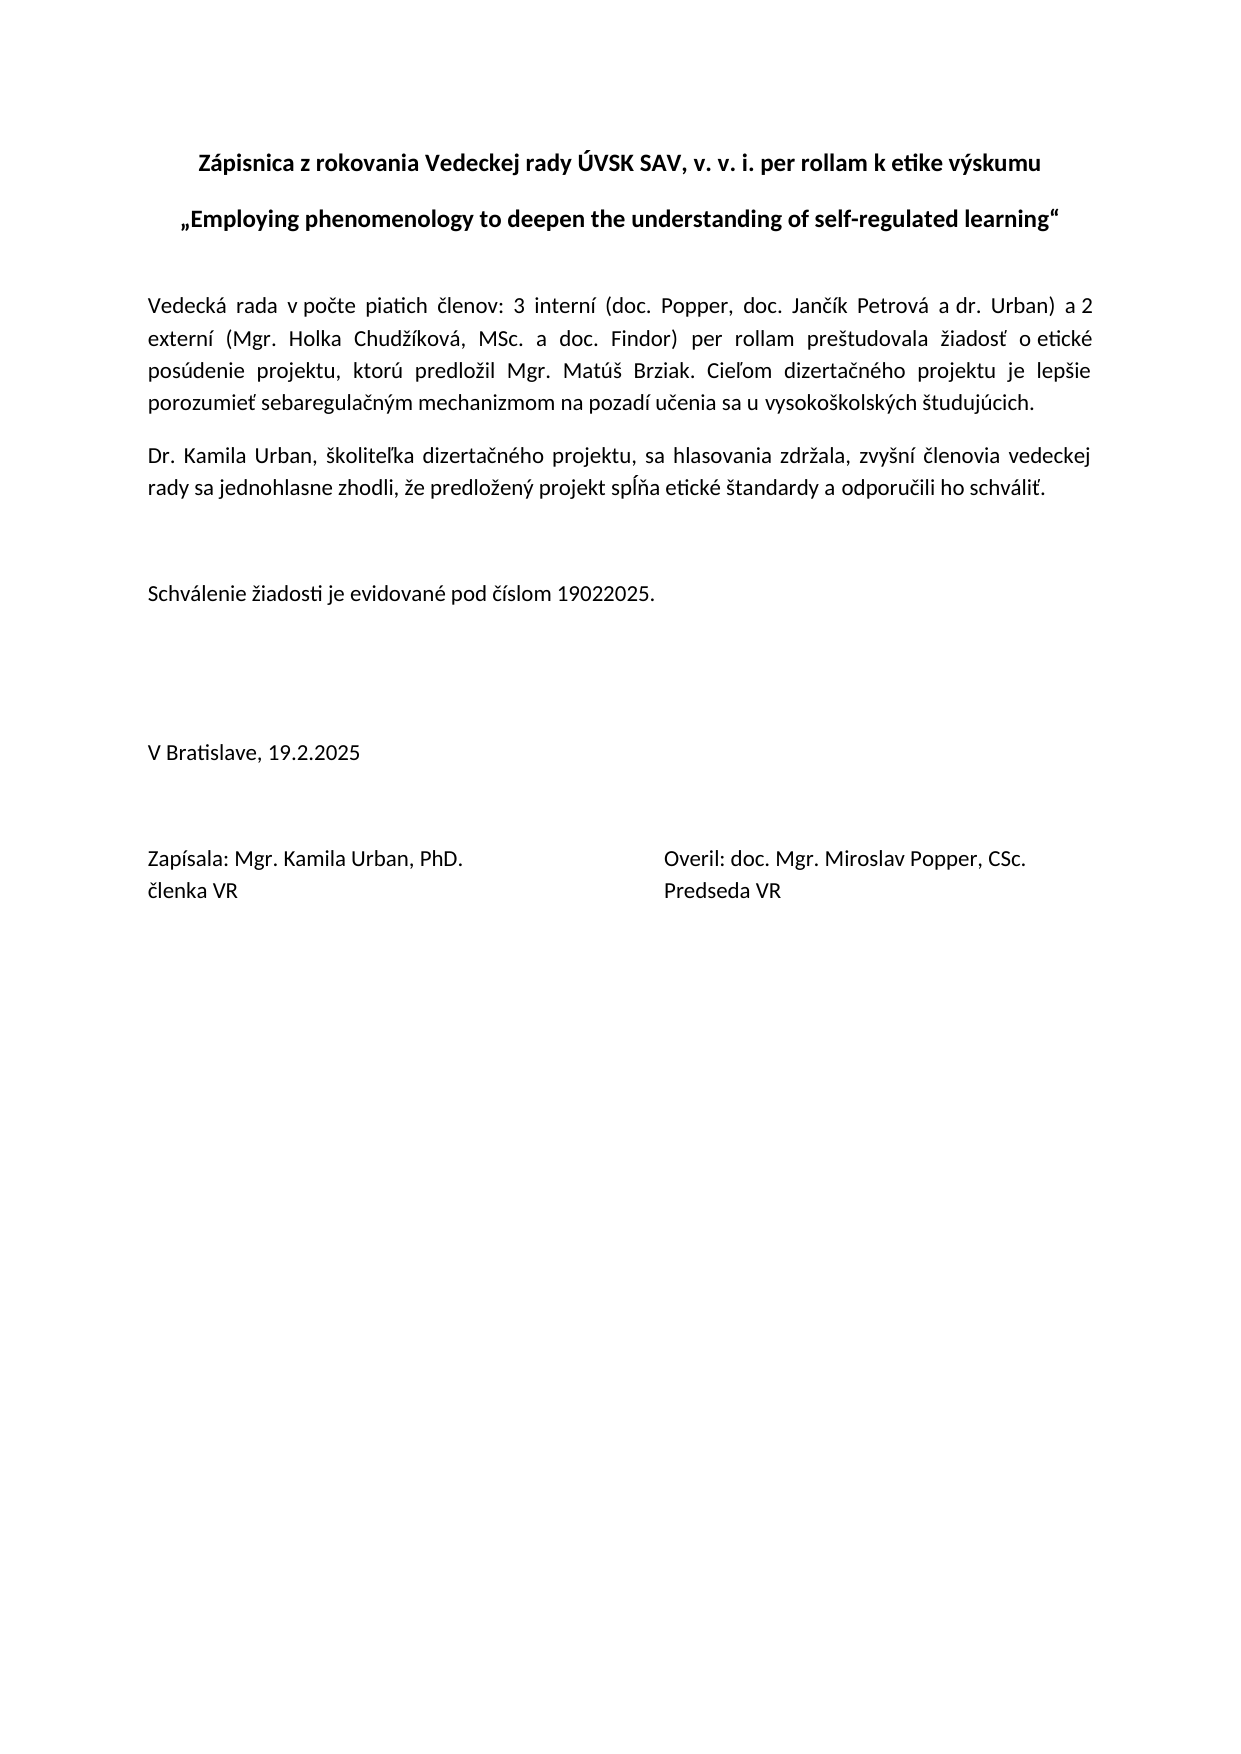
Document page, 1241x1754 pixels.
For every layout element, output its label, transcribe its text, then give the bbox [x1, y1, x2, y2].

text Schválenie žiadosti je evidované pod číslom 19022025. [148, 579, 1093, 607]
text Zápisnica z rokovania Vedeckej rady ÚVSK SAV, v. v. i. per rollam k etike výskumu [148, 148, 1093, 178]
text V Bratislave, 19.2.2025 [148, 738, 1093, 766]
text Dr. Kamila Urban, školiteľka dizertačného projektu, sa hlasovania zdržala, zvyšní členovia vedeckej rady sa jednohlasne zhodli, že predložený projekt spĺňa etické štandardy a odporučili ho schváliť. [148, 441, 1093, 501]
text „Employing phenomenology to deepen the understanding of self-regulated learning“ [148, 203, 1093, 234]
text členka VR Predseda VR [148, 877, 1093, 937]
text Zapísala: Mgr. Kamila Urban, PhD. Overil: doc. Mgr. Miroslav Popper, CSc. [148, 844, 1093, 872]
text Vedecká rada v počte piatich členov: 3 interní (doc. Popper, doc. Jančík Petrová a dr. Urban) a 2 externí (Mgr. Holka Chudžíková, MSc. a doc. Findor) per rollam preštudovala žiadosť o etické posúdenie projektu, ktorú predložil Mgr. Matúš Brziak. Cieľom dizertačného projektu je lepšie porozumieť sebaregulačným mechanizmom na pozadí učenia sa u vysokoškolských študujúcich. [148, 291, 1093, 416]
